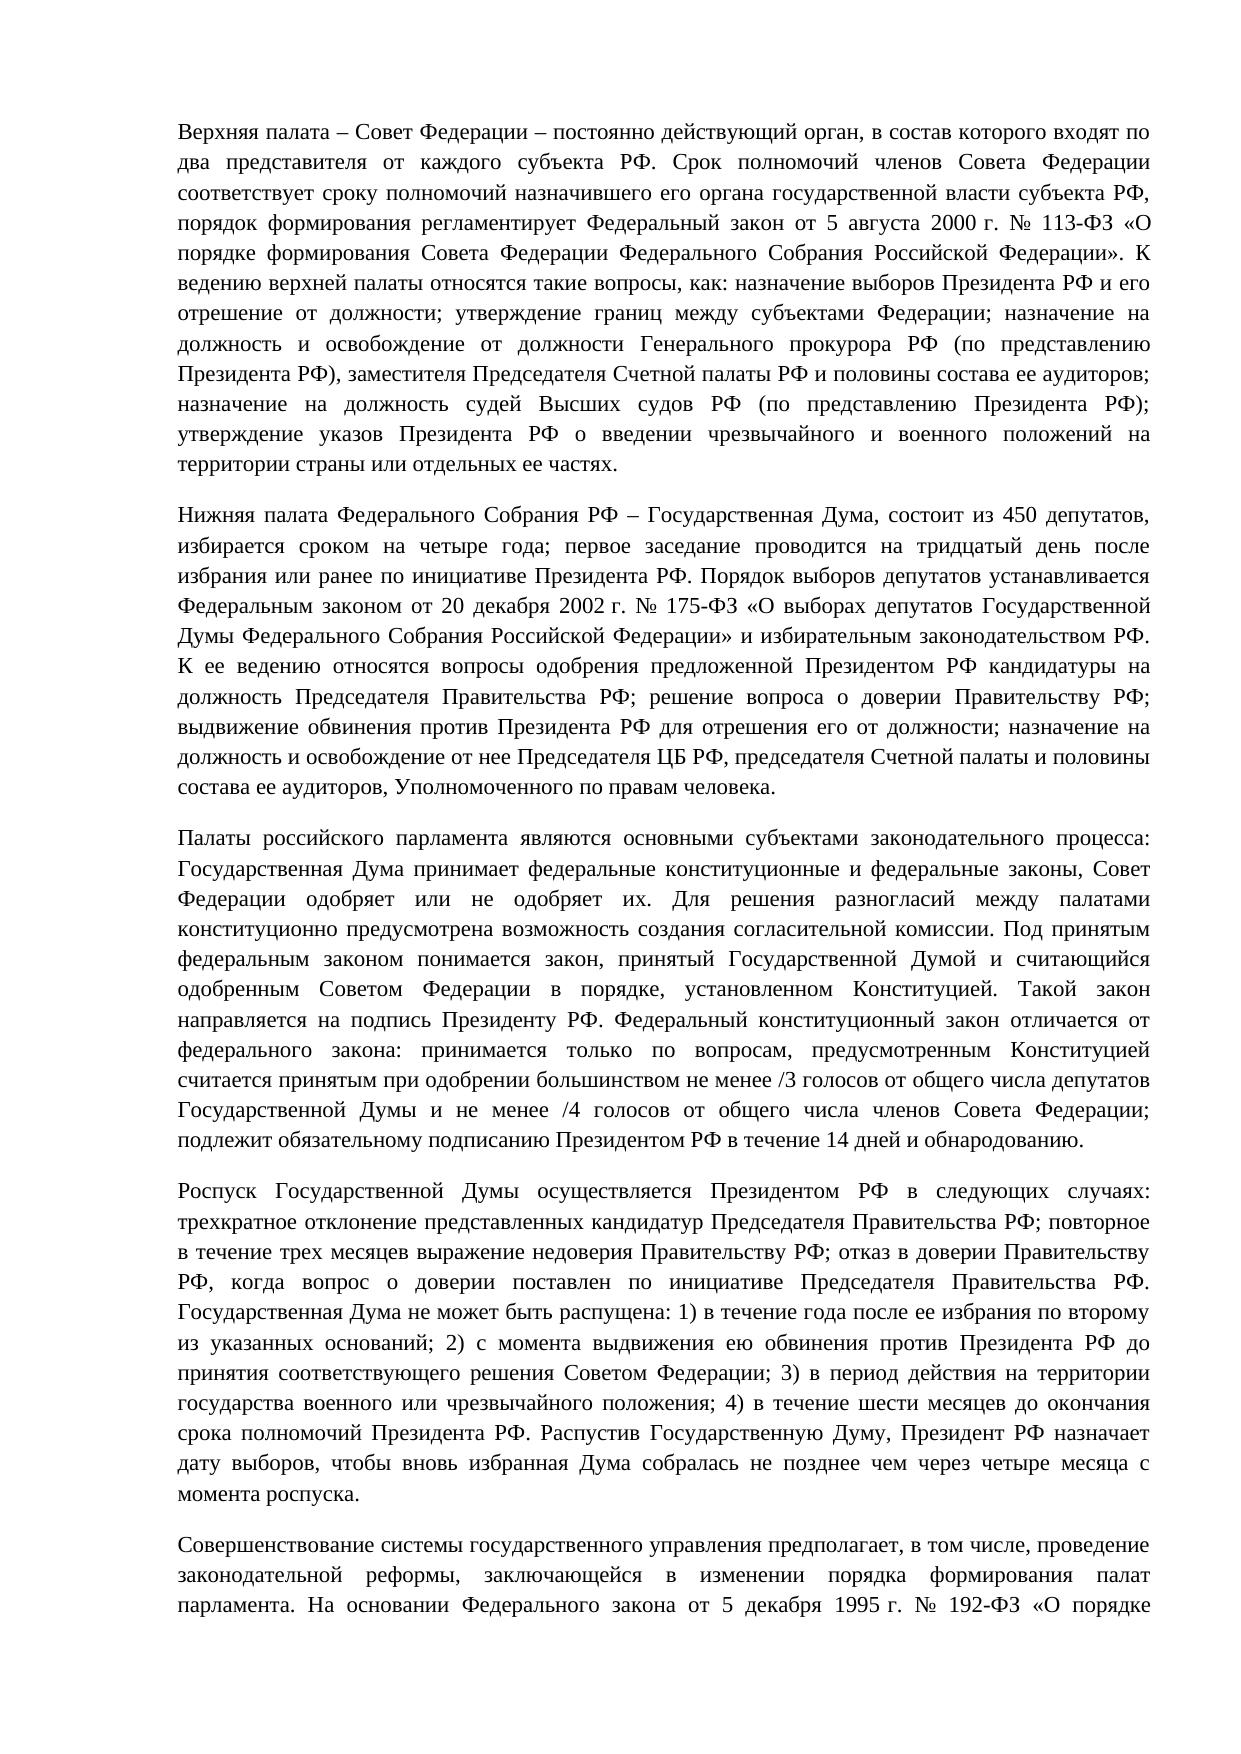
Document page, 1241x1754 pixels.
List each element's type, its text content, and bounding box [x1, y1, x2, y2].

text Палаты российского парламента являются основными субъектами законодательного процесса: Государственная Дума принимает федеральные конституционные и федеральные законы, Совет Федерации одобряет или не одобряет их. Для решения разногласий между палатами конституционно предусмотрена возможность создания согласительной комиссии. Под принятым федеральным законом понимается закон, принятый Государственной Думой и считающийся одобренным Советом Федерации в порядке, установленном Конституцией. Такой закон направляется на подпись Президенту РФ. Федеральный конституционный закон отличается от федерального закона: принимается только по вопросам, предусмотренным Конституцией считается принятым при одобрении большинством не менее /3 голосов от общего числа депутатов Государственной Думы и не менее /4 голосов от общего числа членов Совета Федерации; подлежит обязательному подписанию Президентом РФ в течение 14 дней и обнародованию. [177, 824, 1152, 1153]
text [177, 1531, 1152, 1617]
text Нижняя палата Федерального Собрания РФ – Государственная Дума, состоит из 450 депутатов, избирается сроком на четыре года; первое заседание проводится на тридцатый день после избрания или ранее по инициативе Президента РФ. Порядок выборов депутатов устанавливается Федеральным законом от 20 декабря 2002 г. № 175-ФЗ «О выборах депутатов Государственной Думы Федерального Собрания Российской Федерации» и избирательным законодательством РФ. К ее ведению относятся вопросы одобрения предложенной Президентом РФ кандидатуры на должность Председателя Правительства РФ; решение вопроса о доверии Правительству РФ; выдвижение обвинения против Президента РФ для отрешения его от должности; назначение на должность и освобождение от нее Председателя ЦБ РФ, председателя Счетной палаты и половины состава ее аудиторов, Уполномоченного по правам человека. [177, 501, 1152, 800]
text Роспуск Государственной Думы осуществляется Президентом РФ в следующих случаях: трехкратное отклонение представленных кандидатур Председателя Правительства РФ; повторное в течение трех месяцев выражение недоверия Правительству РФ; отказ в доверии Правительству РФ, когда вопрос о доверии поставлен по инициативе Председателя Правительства РФ. Государственная Дума не может быть распущена: 1) в течение года после ее избрания по второму из указанных оснований; 2) с момента выдвижения ею обвинения против Президента РФ до принятия соответствующего решения Советом Федерации; 3) в период действия на территории государства военного или чрезвычайного положения; 4) в течение шести месяцев до окончания срока полномочий Президента РФ. Распустив Государственную Думу, Президент РФ назначает дату выборов, чтобы вновь избранная Дума собралась не позднее чем через четыре месяца с момента роспуска. [177, 1177, 1152, 1506]
text Верхняя палата – Совет Федерации – постоянно действующий орган, в состав которого входят по два представителя от каждого субъекта РФ. Срок полномочий членов Совета Федерации соответствует сроку полномочий назначившего его органа государственной власти субъекта РФ, порядок формирования регламентирует Федеральный закон от 5 августа 2000 г. № 113-ФЗ «О порядке формирования Совета Федерации Федерального Собрания Российской Федерации». К ведению верхней палаты относятся такие вопросы, как: назначение выборов Президента РФ и его отрешение от должности; утверждение границ между субъектами Федерации; назначение на должность и освобождение от должности Генерального прокурора РФ (по представлению Президента РФ), заместителя Председателя Счетной палаты РФ и половины состава ее аудиторов; назначение на должность судей Высших судов РФ (по представлению Президента РФ); утверждение указов Президента РФ о введении чрезвычайного и военного положений на территории страны или отдельных ее частях. [177, 118, 1152, 477]
